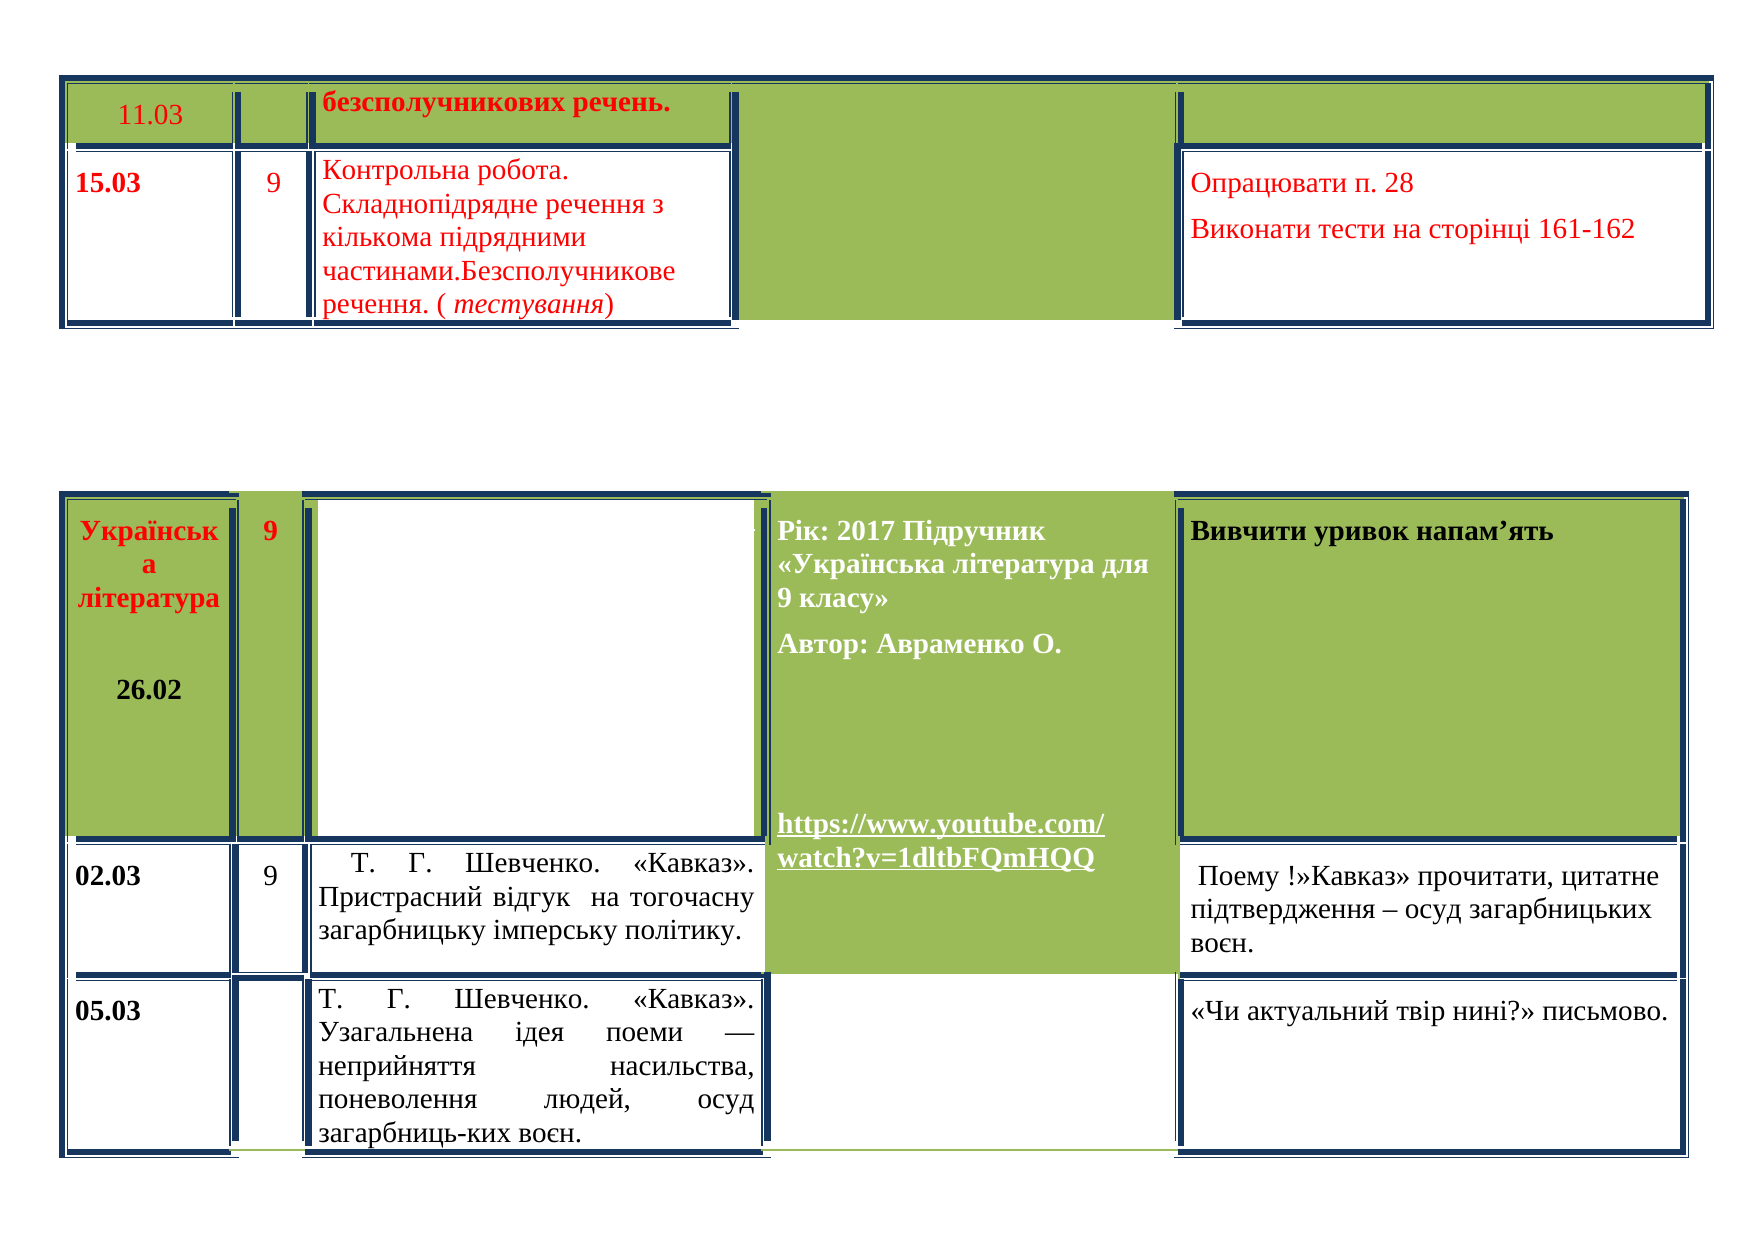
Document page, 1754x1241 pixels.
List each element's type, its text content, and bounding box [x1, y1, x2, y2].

table_cell 15.03 [65, 143, 236, 320]
table_cell 9 [239, 845, 302, 972]
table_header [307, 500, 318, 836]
table_cell [234, 973, 307, 1149]
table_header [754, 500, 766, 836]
table_header 9 [236, 81, 311, 143]
table_header Рік: 2017 Підручник «Українська література для 9 класу» Автор: Авраменко О. https://www.youtube.com/watch?v=1dltbFQmHQQ [766, 493, 1179, 972]
table_cell 9 [236, 152, 311, 320]
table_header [311, 81, 734, 143]
table_cell «Чи актуальний твір нині?» письмово. [1179, 972, 1684, 1149]
table_cell Т. Г. Шевченко. «Кавказ». Узагальнена ідея поеми — неприйняття насильства, поневолення людей, осуд загарбниць-ких воєн. [307, 972, 766, 1149]
table_header Вивчити уривок напам’ять [1179, 500, 1680, 836]
table_cell 02.03 [65, 836, 234, 972]
table_cell Контрольна робота. Складнопідрядне речення з кількома підрядними частинами.Безсполучникове речення. ( тестування) [311, 143, 732, 320]
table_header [1179, 84, 1705, 143]
table_cell Поему !»Кавказ» прочитати, цитатне підтвердження – осуд загарбницьких воєн. [1180, 836, 1684, 972]
table_cell 05.03 [65, 972, 234, 1149]
table_header Українська література 26.02 [68, 500, 234, 836]
table_header 9 [234, 493, 307, 836]
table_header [65, 81, 236, 143]
table_cell Т. Г. Шевченко. «Кавказ». Пристрасний відгук на тогочасну загарбницьку імперську політику. [312, 845, 765, 972]
table_cell Опрацювати п. 28 Виконати тести на сторінці 161-162 [1181, 143, 1709, 320]
table_cell [766, 974, 1179, 1149]
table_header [734, 81, 1179, 320]
